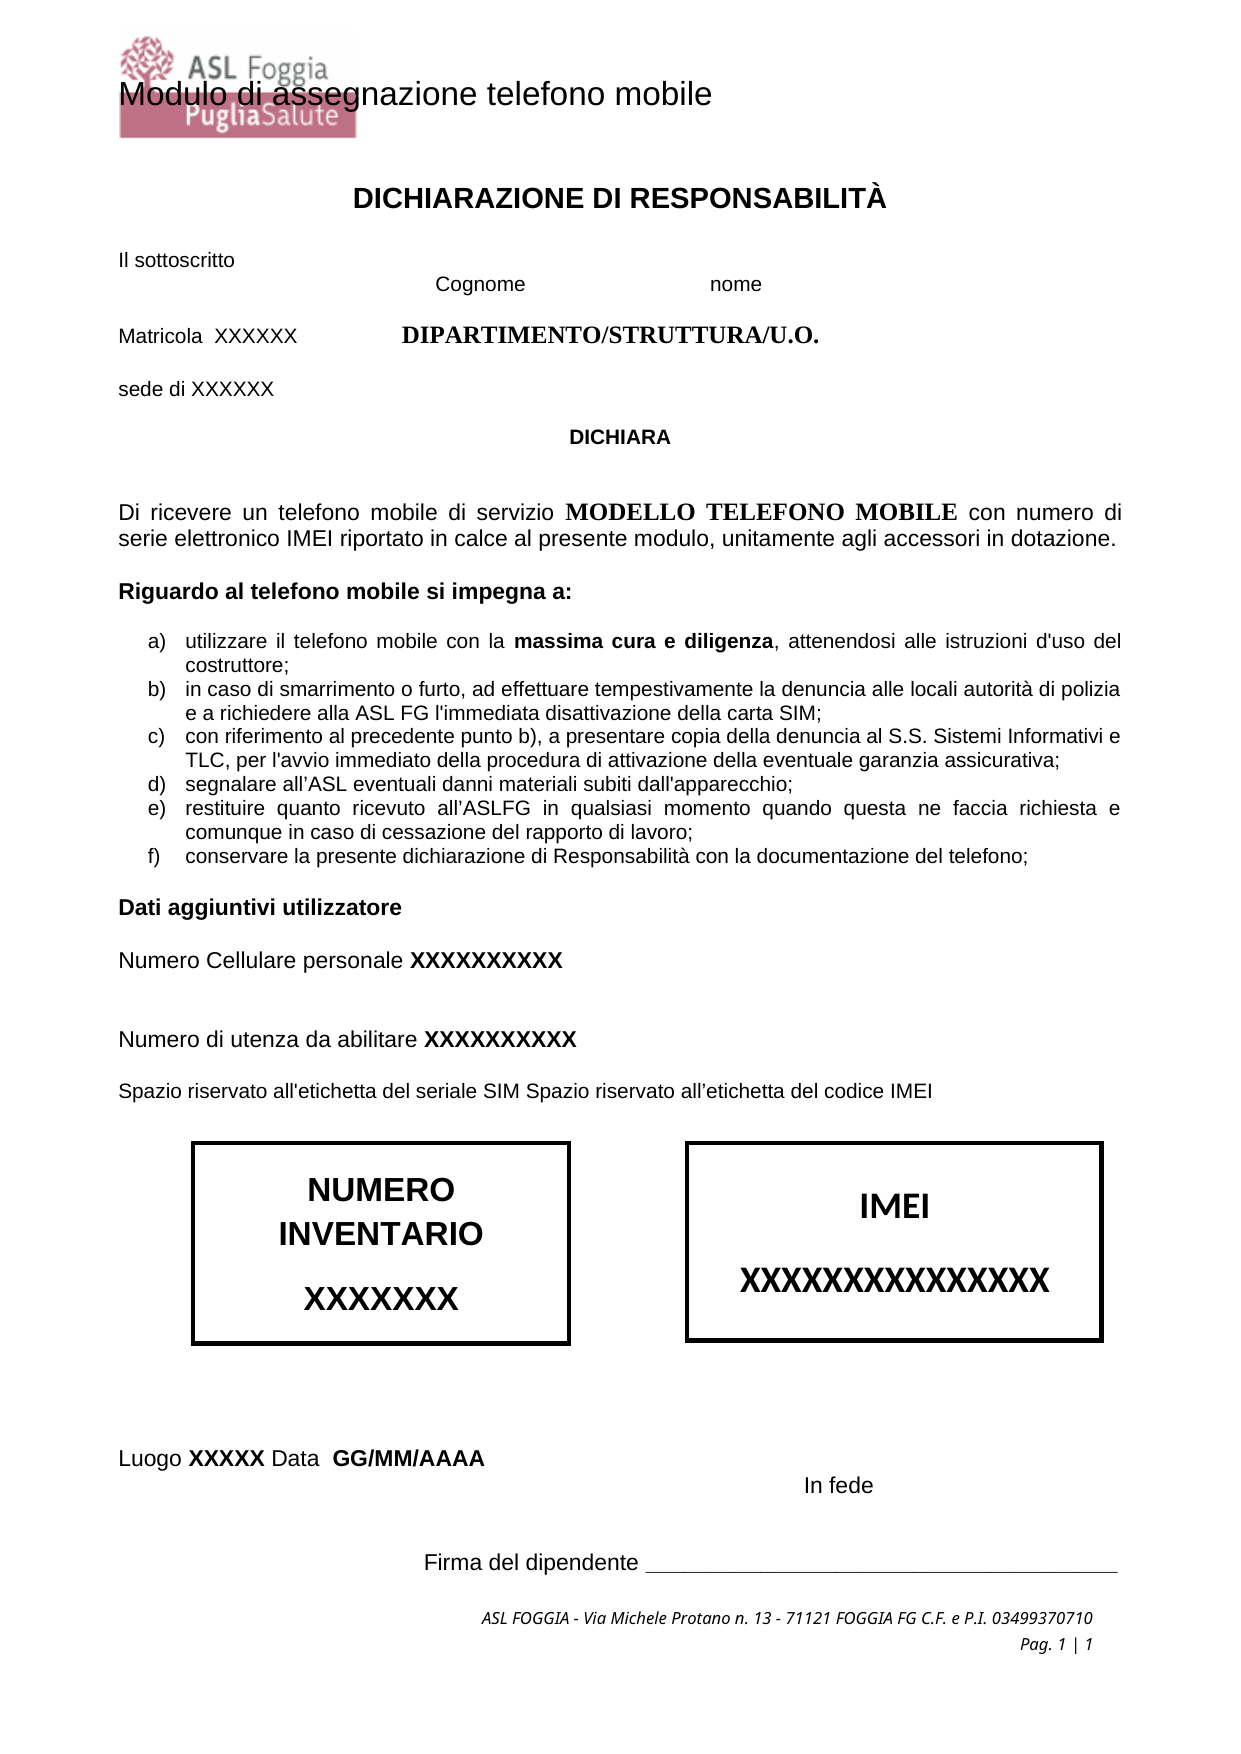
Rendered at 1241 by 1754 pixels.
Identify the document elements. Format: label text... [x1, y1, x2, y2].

list con riferimento al precedente punto b), a presentare copia della denuncia al S.S. Sistemi Informativi e TLC, per l'avvio immediato della procedura di attivazione della eventuale garanzia assicurativa; [148, 724, 1122, 772]
text Matricola XXXXXX DIPARTIMENTO/STRUTTURA/U.O. [118, 320, 1122, 349]
text Firma del dipendente _____________________________________ [118, 1549, 1122, 1576]
list in caso di smarrimento o furto, ad effettuare tempestivamente la denuncia alle locali autorità di polizia e a richiedere alla ASL FG l'immediata disattivazione della carta SIM; [148, 676, 1122, 724]
text Il sottoscritto [118, 248, 1122, 272]
list conservare la presente dichiarazione di Responsabilità con la documentazione del telefono; [148, 844, 1122, 868]
text In fede [634, 1472, 1122, 1498]
text Numero Cellulare personale XXXXXXXXXX [118, 947, 1122, 973]
text Dati aggiuntivi utilizzatore [118, 894, 1122, 921]
text Numero di utenza da abilitare XXXXXXXXXX [118, 1026, 1122, 1052]
text Cognome nome [118, 272, 1122, 296]
picture [118, 30, 363, 157]
text sede di XXXXXX [118, 377, 1122, 401]
text Riguardo al telefono mobile si impegna a: [118, 578, 1122, 604]
list restituire quanto ricevuto all’ASLFG in qualsiasi momento quando questa ne faccia richiesta e comunque in caso di cessazione del rapporto di lavoro; [148, 796, 1122, 844]
text Di ricevere un telefono mobile di servizio MODELLO TELEFONO MOBILE con numero di serie elettronico IMEI riportato in calce al presente modulo, unitamente agli accessori in dotazione. [118, 497, 1122, 552]
list segnalare all’ASL eventuali danni materiali subiti dall'apparecchio; [148, 772, 1122, 796]
list utilizzare il telefono mobile con la massima cura e diligenza, attenendosi alle istruzioni d'uso del costruttore; [148, 628, 1122, 676]
text Spazio riservato all'etichetta del seriale SIM Spazio riservato all’etichetta del codice IMEI [118, 1079, 1122, 1103]
text DICHIARA [118, 425, 1122, 449]
text Luogo XXXXX Data GG/MM/AAAA [118, 1445, 1122, 1472]
text DICHIARAZIONE DI RESPONSABILITÀ [118, 181, 1122, 215]
